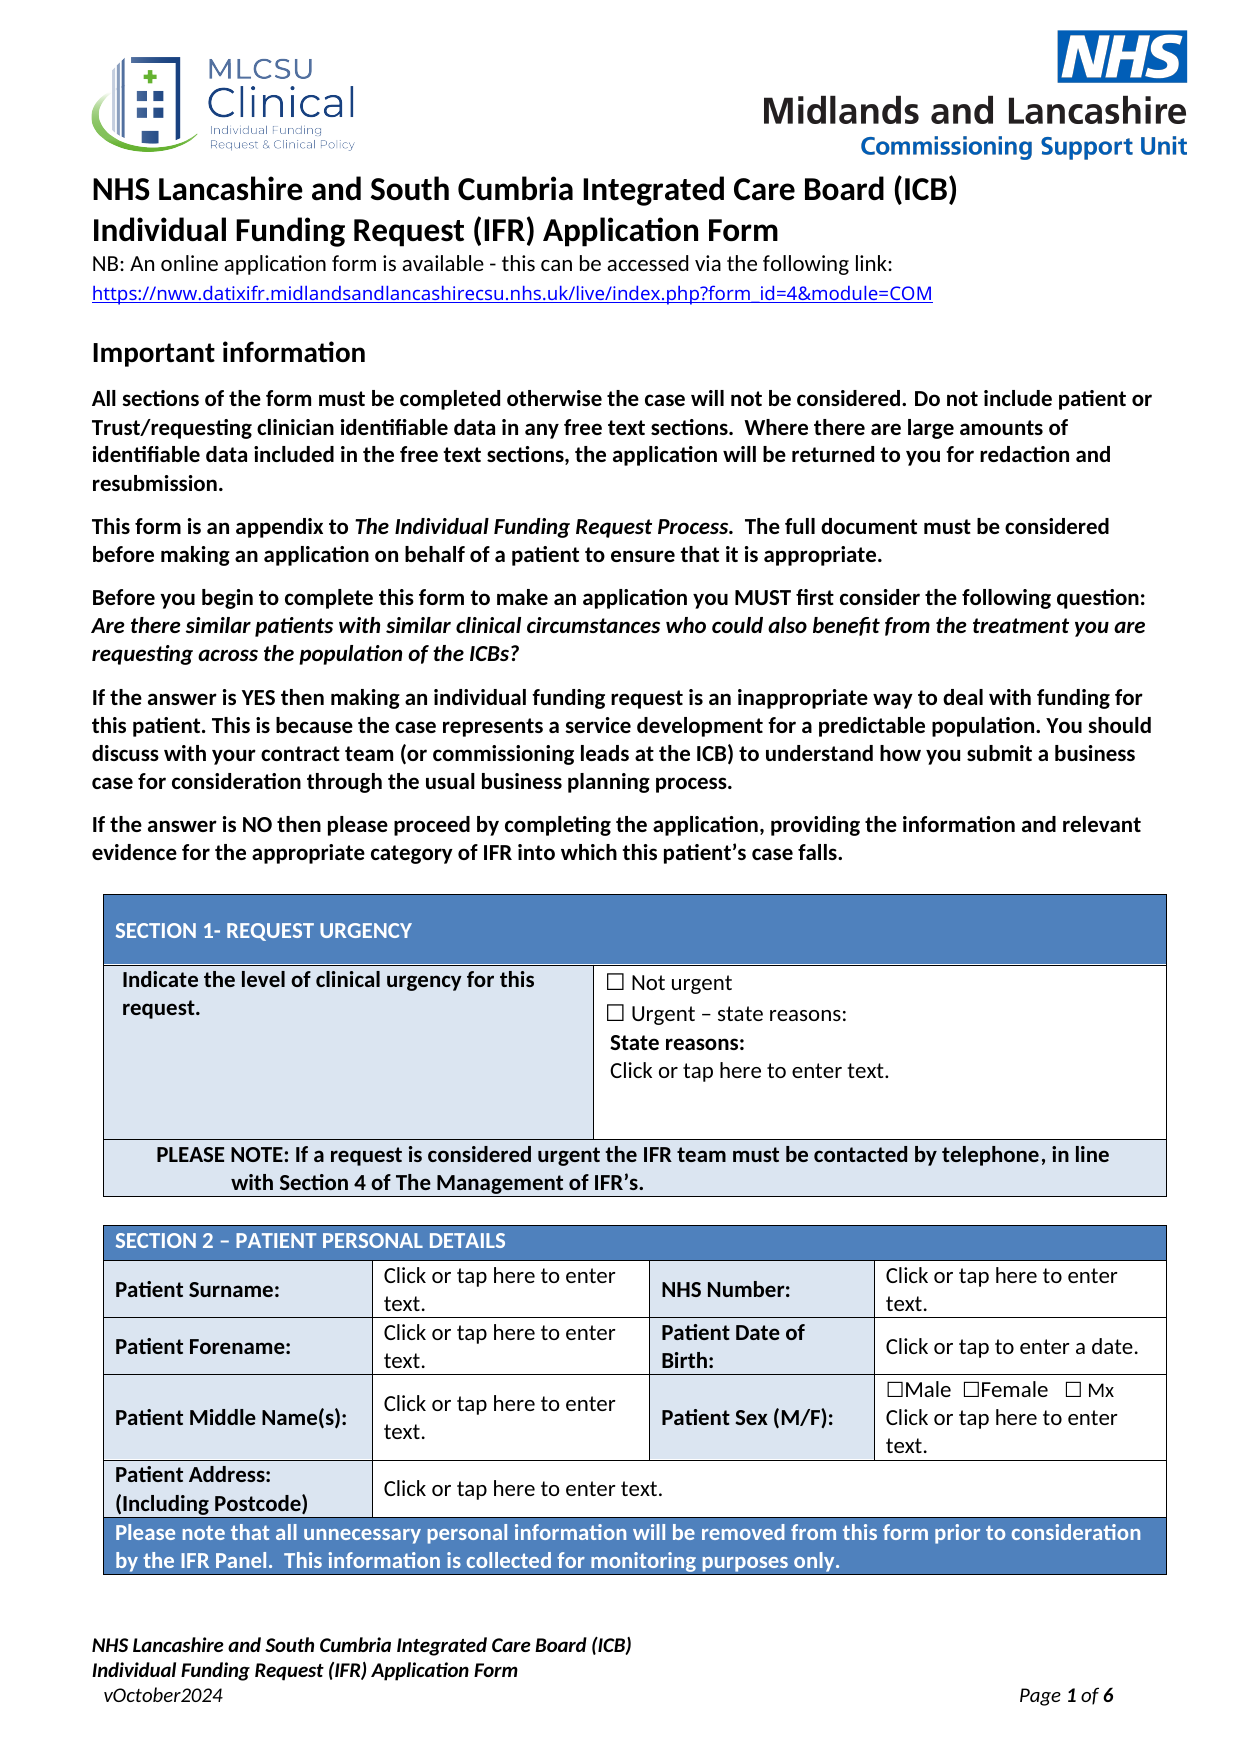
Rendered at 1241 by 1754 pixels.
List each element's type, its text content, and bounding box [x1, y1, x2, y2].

text All sections of the form must be completed otherwise the case will not be considered. Do not include patient or Trust/requesting clinician identifiable data in any free text sections. Where there are large amounts of identifiable data included in the free text sections, the application will be returned to you for redaction and resubmission. [92, 384, 1169, 497]
table_cell Patient Surname: [104, 1261, 372, 1317]
text If the answer is YES then making an individual funding request is an inappropriate way to deal with funding for this patient. This is because the case represents a service development for a predictable population. You should discuss with your contract team (or commissioning leads at the ICB) to understand how you submit a business case for consideration through the usual business planning process. [92, 683, 1169, 795]
table_cell PLEASE NOTE: If a request is considered urgent the IFR team must be contacted by telephone, in line with Section 4 of The Management of IFR’s. [104, 1140, 1166, 1196]
table_cell NHS Number: [650, 1261, 874, 1317]
text If the answer is NO then please proceed by completing the application, providing the information and relevant evidence for the appropriate category of IFR into which this patient’s case falls. [92, 810, 1169, 866]
table_cell Patient Date of Birth: [650, 1318, 874, 1374]
table_cell Patient Address: (Including Postcode) [104, 1461, 372, 1517]
table_cell Patient Forename: [104, 1318, 372, 1374]
text This form is an appendix to The Individual Funding Request Process. The full document must be considered before making an application on behalf of a patient to ensure that it is appropriate. [92, 512, 1169, 568]
list Individual Funding Request (IFR) Application Form [92, 209, 1115, 249]
picture [762, 29, 1189, 161]
table_cell Indicate the level of clinical urgency for this request. [104, 966, 593, 1139]
text Important information [92, 334, 1169, 369]
text Before you begin to complete this form to make an application you MUST first consider the following question: Are there similar patients with similar clinical circumstances who could also benefit from the treatment you are requesting across the population of the ICBs? [92, 583, 1169, 667]
table_cell Patient Sex (M/F): [650, 1375, 874, 1459]
table_cell ☐ Not urgent ☐ Urgent – state reasons: State reasons: [594, 966, 1166, 1139]
table_cell Male Female Mx [875, 1375, 1166, 1459]
table_cell Patient Middle Name(s): [104, 1375, 372, 1459]
text NB: An online application form is available - this can be accessed via the following link: https://nww.datixifr.midlandsandlancashirecsu.nhs.uk/live/index.php?form_id=4&module=COM [92, 249, 1169, 306]
table_cell Please note that all unnecessary personal information will be removed from this form prior to consideration by the IFR Panel. This information is collected for monitoring purposes only. [104, 1518, 1166, 1574]
picture [91, 57, 358, 156]
table_header SECTION 2 – PATIENT PERSONAL DETAILS [104, 1226, 1166, 1260]
list NHS Lancashire and South Cumbria Integrated Care Board (ICB) [92, 168, 1115, 209]
table_header SECTION 1- REQUEST URGENCY [104, 895, 1166, 964]
